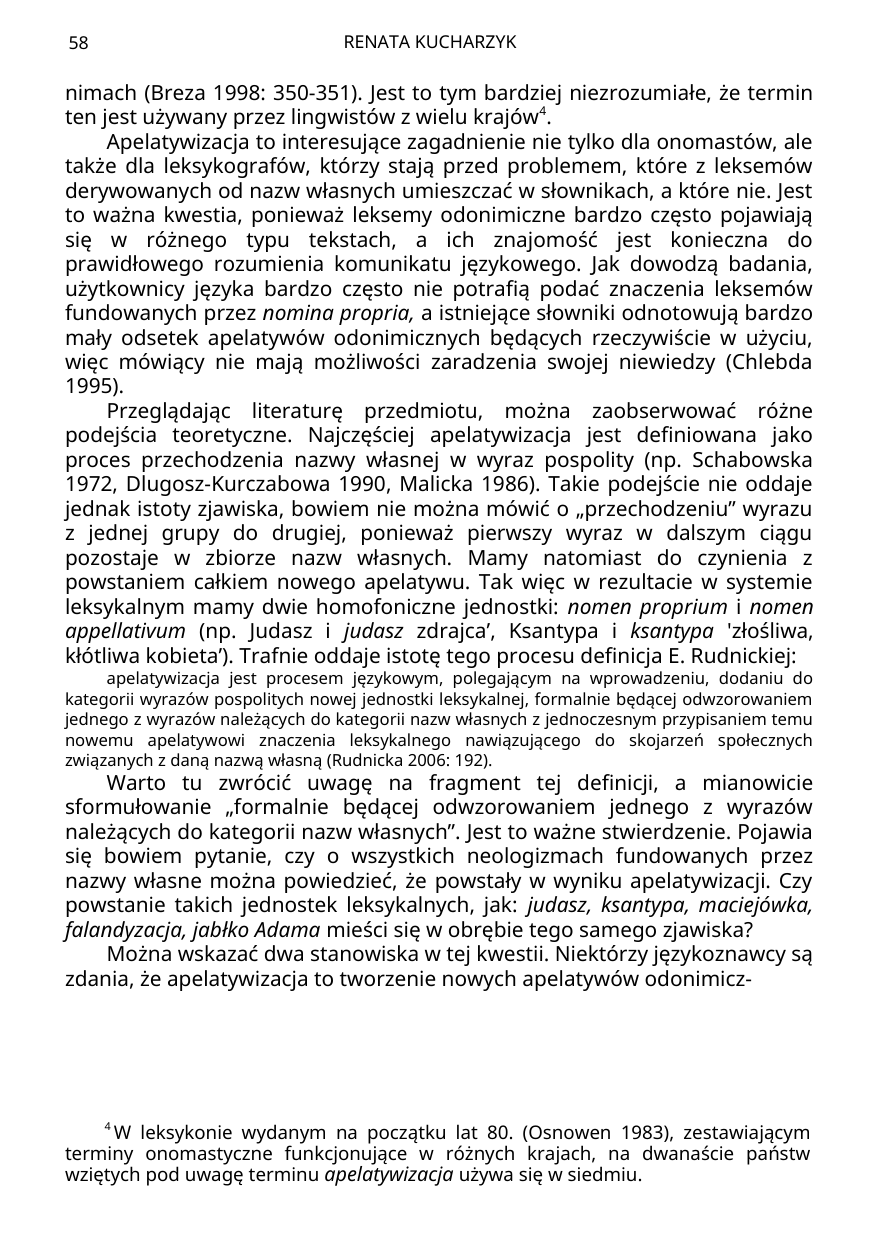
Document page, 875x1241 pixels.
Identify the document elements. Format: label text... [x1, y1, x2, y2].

text Warto tu zwrócić uwagę na fragment tej definicji, a mianowicie sformułowanie „formalnie będącej odwzorowaniem jednego z wyrazów należących do kategorii nazw własnych”. Jest to ważne stwierdzenie. Pojawia się bowiem pytanie, czy o wszystkich neologizmach fundowanych przez nazwy własne można powiedzieć, że powstały w wyniku apelatywizacji. Czy powstanie takich jednostek leksykalnych, jak: judasz, ksantypa, maciejówka, falandyzacja, jabłko Adama mieści się w obrębie tego samego zjawiska? [65, 771, 814, 942]
text 4 W leksykonie wydanym na początku lat 80. (Osnowen 1983), zestawiającym terminy onomastyczne funkcjonujące w różnych krajach, na dwanaście państw wziętych pod uwagę terminu apelatywizacja używa się w siedmiu. [65, 1122, 811, 1185]
text RENATA KUCHARZYK [343, 34, 516, 52]
text Apelatywizacja to interesujące zagadnienie nie tylko dla onomastów, ale także dla leksykografów, którzy stają przed problemem, które z leksemów derywowanych od nazw własnych umieszczać w słownikach, a które nie. Jest to ważna kwestia, ponieważ leksemy odonimiczne bardzo często pojawiają się w różnego typu tekstach, a ich znajomość jest konieczna do prawidłowego rozumienia komunikatu językowego. Jak dowodzą badania, użytkownicy języka bardzo często nie potrafią podać znaczenia leksemów fundowanych przez nomina propria, a istniejące słowniki odnotowują bardzo mały odsetek apelatywów odonimicznych będących rzeczywiście w użyciu, więc mówiący nie mają możliwości zaradzenia swojej niewiedzy (Chlebda 1995). [65, 129, 814, 399]
text Można wskazać dwa stanowiska w tej kwestii. Niektórzy językoznawcy są zdania, że apelatywizacja to tworzenie nowych apelatywów odonimicz- [65, 942, 814, 991]
text Przeglądając literaturę przedmiotu, można zaobserwować różne podejścia teoretyczne. Najczęściej apelatywizacja jest definiowana jako proces przechodzenia nazwy własnej w wyraz pospolity (np. Schabowska 1972, Dlugosz-Kurczabowa 1990, Malicka 1986). Takie podejście nie oddaje jednak istoty zjawiska, bowiem nie można mówić o „przechodzeniu” wyrazu z jednej grupy do drugiej, ponieważ pierwszy wyraz w dalszym ciągu pozostaje w zbiorze nazw własnych. Mamy natomiast do czynienia z powstaniem całkiem nowego apelatywu. Tak więc w rezultacie w systemie leksykalnym mamy dwie homofoniczne jednostki: nomen proprium i nomen appellativum (np. Judasz i judasz zdrajca’, Ksantypa i ksantypa 'złośliwa, kłótliwa kobieta’). Trafnie oddaje istotę tego procesu definicja E. Rudnickiej: [65, 399, 814, 668]
text 58 [68, 35, 89, 53]
text nimach (Breza 1998: 350-351). Jest to tym bardziej niezrozumiałe, że termin ten jest używany przez lingwistów z wielu krajów4. [65, 81, 814, 129]
text apelatywizacja jest procesem językowym, polegającym na wprowadzeniu, dodaniu do kategorii wyrazów pospolitych nowej jednostki leksykalnej, formalnie będącej odwzorowaniem jednego z wyrazów należących do kategorii nazw własnych z jednoczesnym przypisaniem temu nowemu apelatywowi znaczenia leksykalnego nawiązującego do skojarzeń społecznych związanych z daną nazwą własną (Rudnicka 2006: 192). [65, 668, 814, 771]
